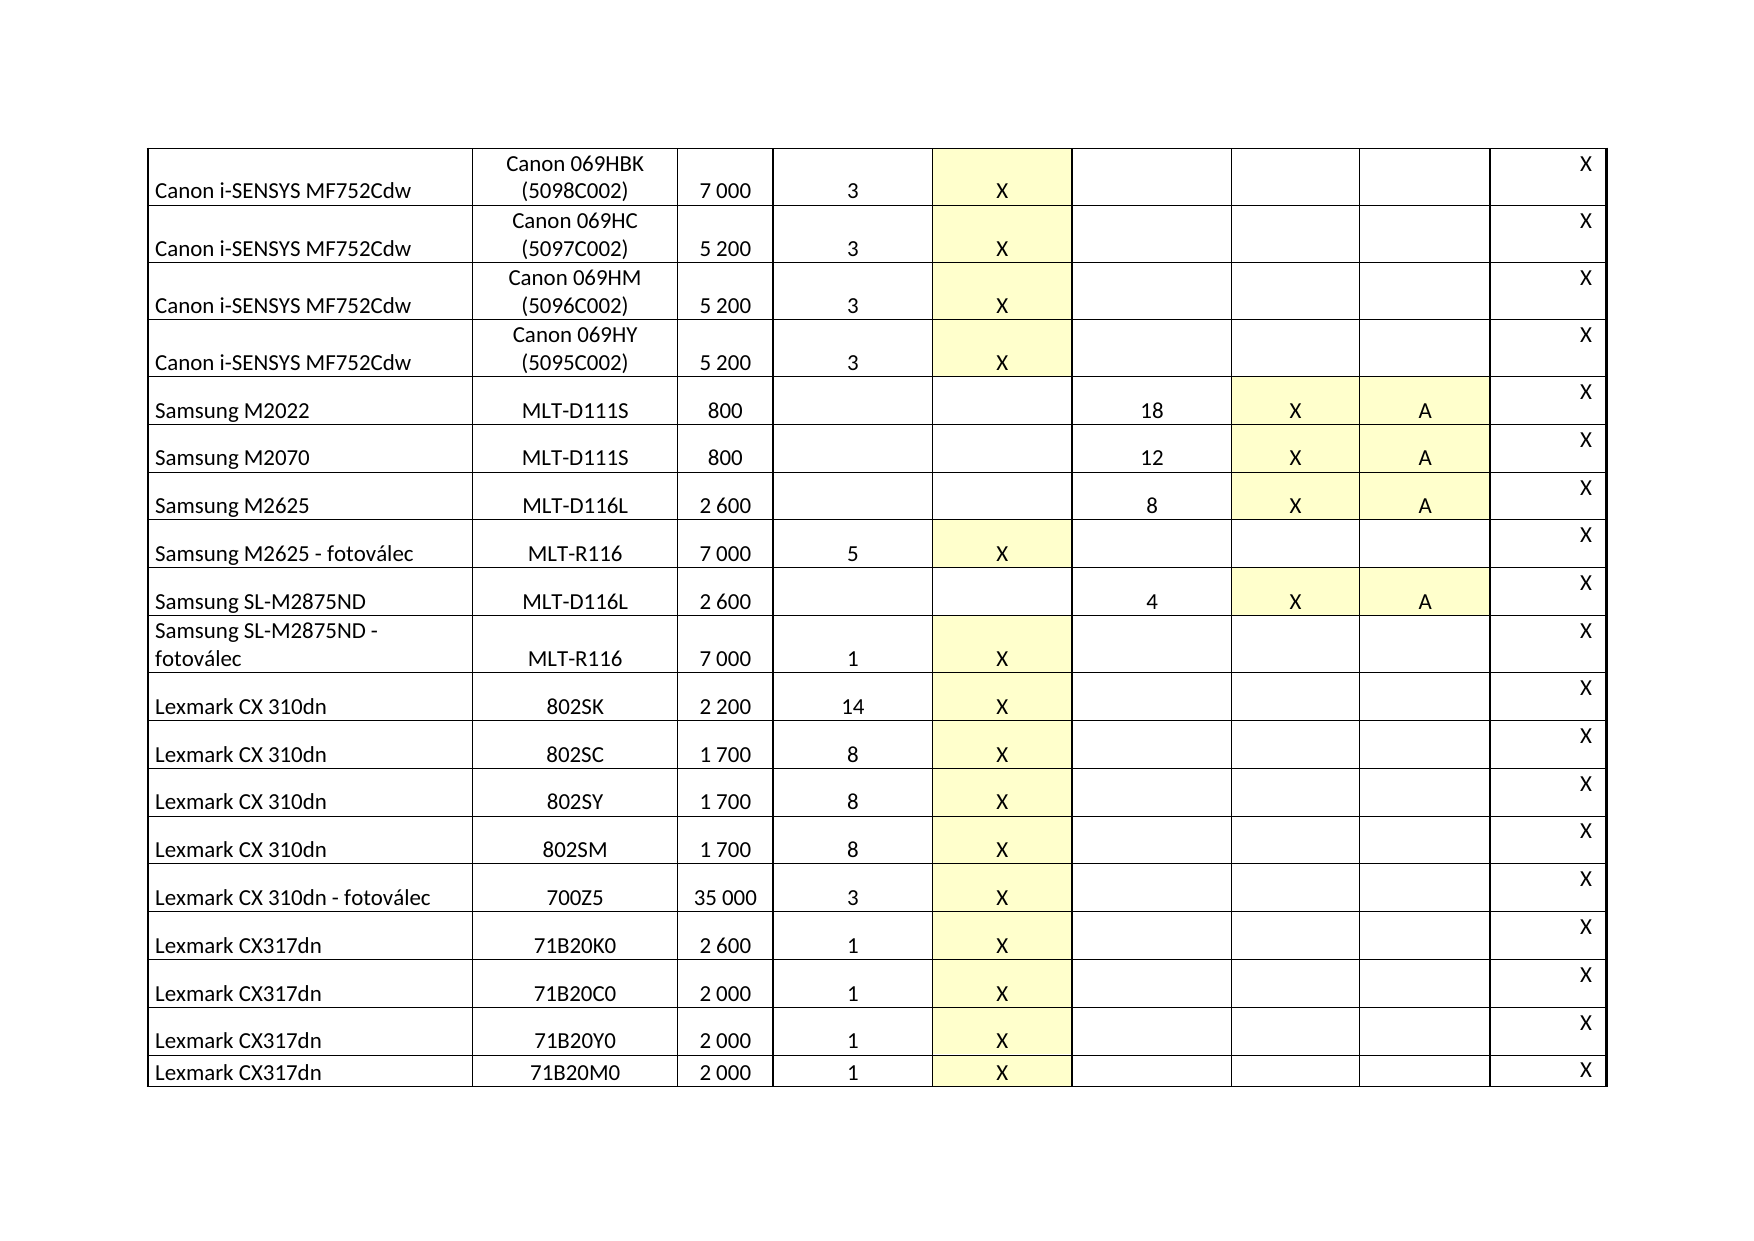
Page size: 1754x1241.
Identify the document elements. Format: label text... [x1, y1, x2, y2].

table_cell Lexmark CX 310dn [149, 817, 472, 863]
table_cell X [933, 721, 1071, 768]
table_cell Canon i-SENSYS MF752Cdw [149, 263, 472, 319]
table_cell 7 000 [678, 616, 772, 672]
table_cell [1360, 206, 1489, 262]
table_cell X [933, 206, 1071, 262]
table_cell X [933, 263, 1071, 319]
table_cell A [1360, 425, 1489, 472]
table_cell [774, 473, 932, 519]
table_cell [1073, 206, 1231, 262]
table_cell 1 [774, 1056, 932, 1086]
table_cell [1360, 673, 1489, 720]
table_cell 8 [774, 817, 932, 863]
table_cell 2 000 [678, 1008, 772, 1054]
table_cell X [1232, 473, 1359, 519]
table_cell X [933, 1008, 1071, 1054]
table_cell MLT-D116L [473, 568, 677, 615]
table_cell Samsung M2070 [149, 425, 472, 472]
table_cell X [933, 673, 1071, 720]
table_cell X [933, 960, 1071, 1007]
table_cell [1360, 864, 1489, 911]
table_cell X [933, 769, 1071, 816]
table_cell [1232, 673, 1359, 720]
table_cell 12 [1073, 425, 1231, 472]
table_cell X [1491, 817, 1605, 863]
table_cell [774, 568, 932, 615]
table_cell 5 [774, 520, 932, 567]
table_cell [1360, 817, 1489, 863]
table_cell [1073, 320, 1231, 376]
table_cell [1073, 817, 1231, 863]
table_cell Samsung M2022 [149, 377, 472, 424]
table_cell 5 200 [678, 263, 772, 319]
table_cell 700Z5 [473, 864, 677, 911]
table_cell Lexmark CX317dn [149, 1056, 472, 1086]
table_cell MLT-D116L [473, 473, 677, 519]
table_cell 71B20M0 [473, 1056, 677, 1086]
table_cell [1232, 864, 1359, 911]
table_cell Samsung M2625 - fotoválec [149, 520, 472, 567]
table_cell X [933, 912, 1071, 959]
table_cell [1073, 616, 1231, 672]
table_cell [1073, 1056, 1231, 1086]
table_cell [1073, 520, 1231, 567]
table_cell X [1491, 912, 1605, 959]
table_cell [933, 568, 1071, 615]
table_cell 802SK [473, 673, 677, 720]
table_cell [1232, 769, 1359, 816]
table_cell X [933, 817, 1071, 863]
table_cell 800 [678, 425, 772, 472]
table_cell 2 600 [678, 912, 772, 959]
table_cell 4 [1073, 568, 1231, 615]
table_cell Lexmark CX317dn [149, 960, 472, 1007]
table_cell 2 000 [678, 960, 772, 1007]
table_cell [1360, 1008, 1489, 1054]
table_cell X [1491, 425, 1605, 472]
table_cell [933, 377, 1071, 424]
table_cell [1232, 721, 1359, 768]
table_cell X [1491, 673, 1605, 720]
table_cell MLT-D111S [473, 377, 677, 424]
table_cell [1360, 320, 1489, 376]
table_cell 8 [1073, 473, 1231, 519]
table_cell [1073, 673, 1231, 720]
table_cell [1073, 912, 1231, 959]
table_cell 1 [774, 616, 932, 672]
table_cell 802SY [473, 769, 677, 816]
table_cell X [1491, 864, 1605, 911]
table_cell Samsung SL-M2875ND - fotoválec [149, 616, 472, 672]
table_cell X [1491, 616, 1605, 672]
table_cell 14 [774, 673, 932, 720]
table_cell 5 200 [678, 206, 772, 262]
table_cell X [1491, 263, 1605, 319]
table_cell Samsung SL-M2875ND [149, 568, 472, 615]
table_cell MLT-D111S [473, 425, 677, 472]
table_cell 1 700 [678, 721, 772, 768]
table_cell [1232, 912, 1359, 959]
table_cell 71B20K0 [473, 912, 677, 959]
table_cell 7 000 [678, 149, 772, 205]
table_cell X [933, 864, 1071, 911]
table_cell [1360, 616, 1489, 672]
table_cell [1360, 721, 1489, 768]
table_cell [1073, 149, 1231, 205]
table_cell X [1491, 1008, 1605, 1054]
table_cell Lexmark CX 310dn [149, 673, 472, 720]
table_cell 5 200 [678, 320, 772, 376]
table_cell X [933, 520, 1071, 567]
table_cell X [1491, 520, 1605, 567]
table_cell [1232, 1008, 1359, 1054]
table_cell 8 [774, 769, 932, 816]
table_cell Canon 069HC (5097C002) [473, 206, 677, 262]
table_cell [1232, 206, 1359, 262]
table_cell X [1491, 568, 1605, 615]
table_cell X [1491, 769, 1605, 816]
table_cell [1232, 817, 1359, 863]
table_cell 71B20C0 [473, 960, 677, 1007]
table_cell [1232, 520, 1359, 567]
table_cell X [1491, 1056, 1605, 1086]
table_cell X [1232, 377, 1359, 424]
table_cell [933, 473, 1071, 519]
table_cell A [1360, 568, 1489, 615]
table_cell 800 [678, 377, 772, 424]
table_cell [1360, 769, 1489, 816]
table_cell [774, 425, 932, 472]
table_cell [1360, 912, 1489, 959]
table_cell [1232, 960, 1359, 1007]
table_cell X [933, 1056, 1071, 1086]
table_cell Samsung M2625 [149, 473, 472, 519]
table_cell [1232, 616, 1359, 672]
table_cell 71B20Y0 [473, 1008, 677, 1054]
table_cell X [1232, 568, 1359, 615]
table_cell [1360, 520, 1489, 567]
table_cell X [1491, 206, 1605, 262]
table_cell 35 000 [678, 864, 772, 911]
table_cell Lexmark CX 310dn - fotoválec [149, 864, 472, 911]
table_cell [1232, 320, 1359, 376]
table_cell [1232, 149, 1359, 205]
table_cell [1073, 721, 1231, 768]
table_cell X [1232, 425, 1359, 472]
table_cell X [933, 320, 1071, 376]
table_cell 18 [1073, 377, 1231, 424]
table_cell Lexmark CX 310dn [149, 769, 472, 816]
table_cell [774, 377, 932, 424]
table_cell X [933, 616, 1071, 672]
table_cell 1 [774, 960, 932, 1007]
table_cell 802SC [473, 721, 677, 768]
table_cell X [933, 149, 1071, 205]
table_cell 3 [774, 206, 932, 262]
table_cell A [1360, 377, 1489, 424]
table_cell 1 [774, 912, 932, 959]
table_cell Canon i-SENSYS MF752Cdw [149, 320, 472, 376]
table_cell 2 600 [678, 568, 772, 615]
table_cell X [1491, 721, 1605, 768]
table_cell 2 000 [678, 1056, 772, 1086]
table_cell [1360, 960, 1489, 1007]
table_cell MLT-R116 [473, 616, 677, 672]
table_cell [1360, 149, 1489, 205]
table_cell [1073, 769, 1231, 816]
table_cell [1232, 263, 1359, 319]
table_cell Lexmark CX317dn [149, 912, 472, 959]
table_cell 802SM [473, 817, 677, 863]
table_cell 1 700 [678, 817, 772, 863]
table_cell [1232, 1056, 1359, 1086]
table_cell X [1491, 149, 1605, 205]
table_cell 7 000 [678, 520, 772, 567]
table_cell [933, 425, 1071, 472]
table_cell Canon 069HY (5095C002) [473, 320, 677, 376]
table_cell Lexmark CX 310dn [149, 721, 472, 768]
table_cell Canon i-SENSYS MF752Cdw [149, 149, 472, 205]
table_cell 3 [774, 864, 932, 911]
table_cell Lexmark CX317dn [149, 1008, 472, 1054]
table_cell 3 [774, 149, 932, 205]
table_cell [1073, 1008, 1231, 1054]
table_cell 2 600 [678, 473, 772, 519]
table_cell 2 200 [678, 673, 772, 720]
table_cell MLT-R116 [473, 520, 677, 567]
table_cell X [1491, 960, 1605, 1007]
table_cell 8 [774, 721, 932, 768]
table_cell X [1491, 473, 1605, 519]
table_cell 3 [774, 320, 932, 376]
table_cell [1360, 1056, 1489, 1086]
table_cell Canon 069HBK (5098C002) [473, 149, 677, 205]
table_cell 1 700 [678, 769, 772, 816]
table_cell 3 [774, 263, 932, 319]
table_cell [1073, 960, 1231, 1007]
table_cell [1073, 263, 1231, 319]
table_cell X [1491, 320, 1605, 376]
table_cell X [1491, 377, 1605, 424]
table_cell [1073, 864, 1231, 911]
table_cell Canon i-SENSYS MF752Cdw [149, 206, 472, 262]
table_cell [1360, 263, 1489, 319]
table_cell Canon 069HM (5096C002) [473, 263, 677, 319]
table_cell 1 [774, 1008, 932, 1054]
table_cell A [1360, 473, 1489, 519]
